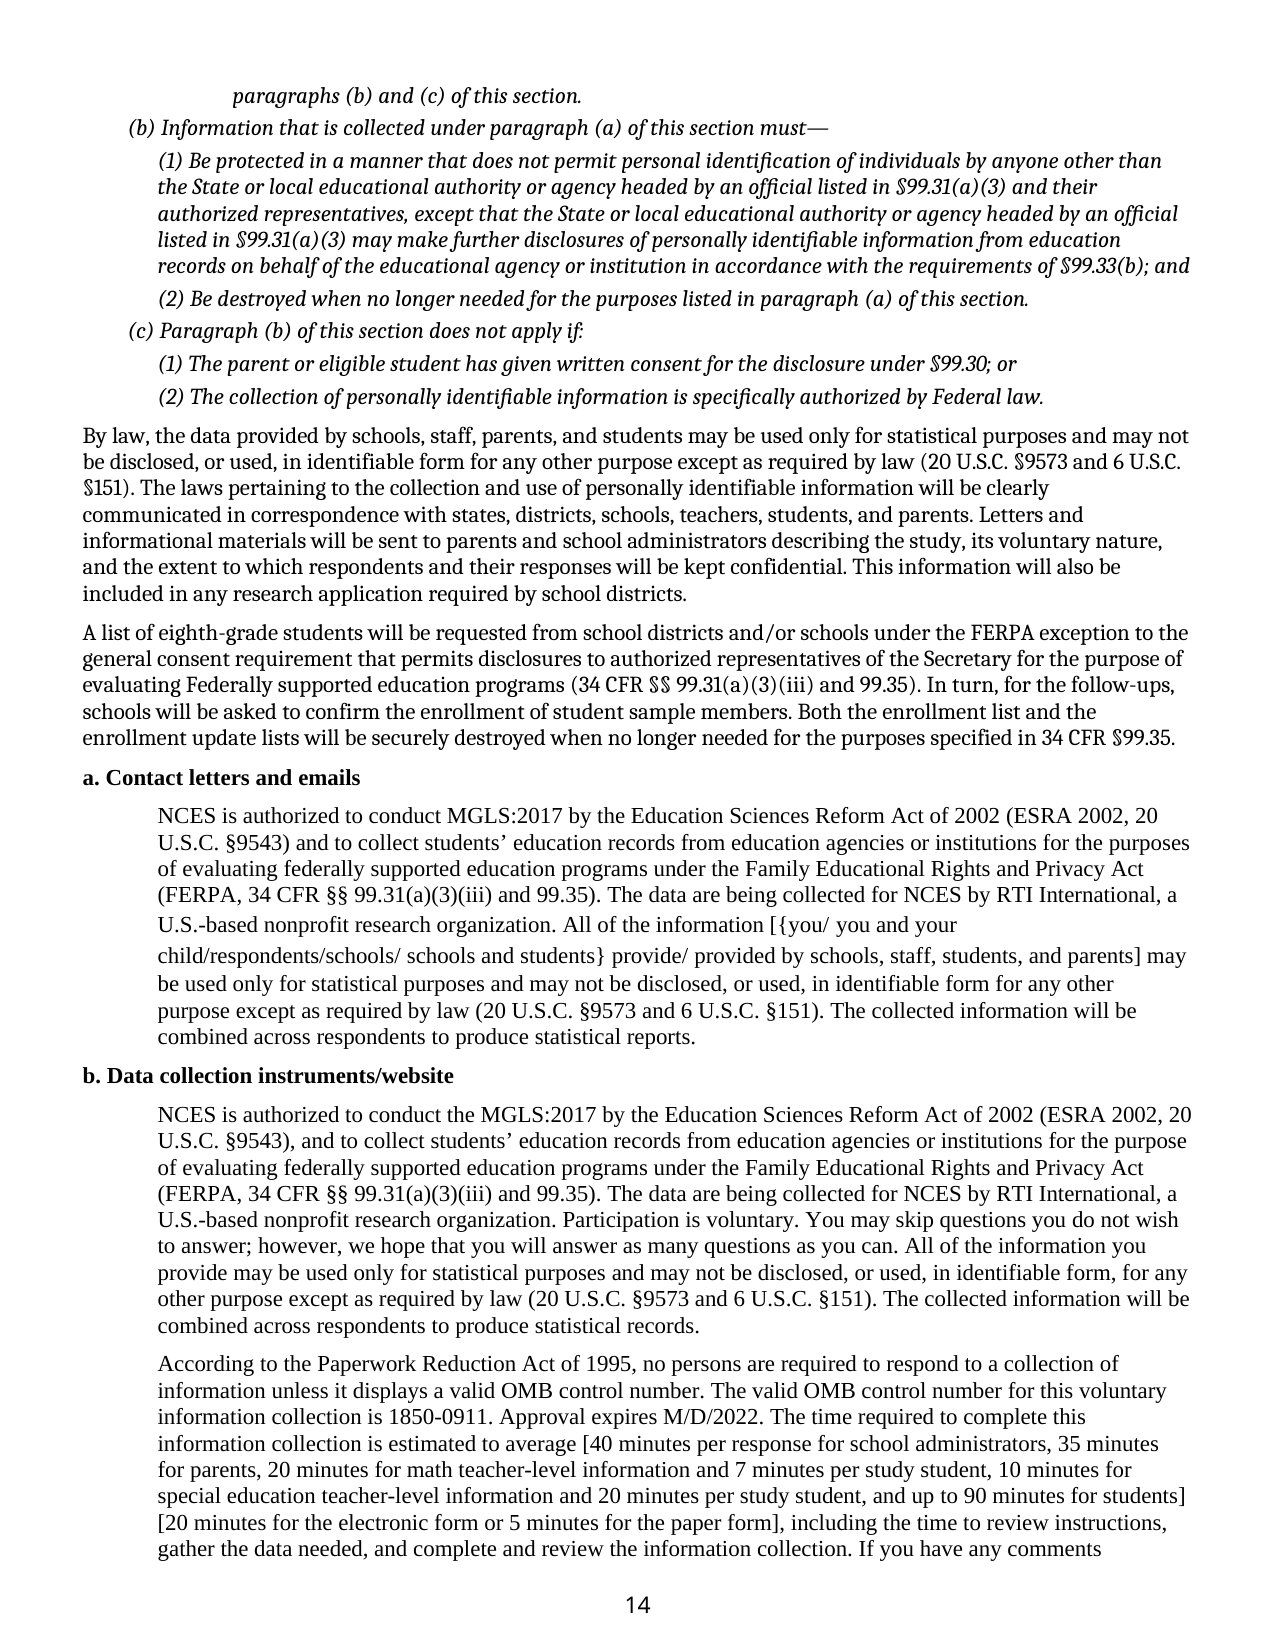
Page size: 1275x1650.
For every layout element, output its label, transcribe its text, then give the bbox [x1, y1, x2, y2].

text (2) Be destroyed when no longer needed for the purposes listed in paragraph (a) of this section. [157, 286, 1192, 312]
text a. Contact letters and emails [82, 764, 1192, 790]
text (1) The parent or eligible student has given written consent for the disclosure under §99.30; or [157, 351, 1192, 377]
text b. Data collection instruments/website [82, 1062, 1192, 1088]
text (2) The collection of personally identifiable information is specifically authorized by Federal law. [157, 383, 1192, 410]
text (c) Paragraph (b) of this section does not apply if: [127, 318, 1192, 345]
text (b) Information that is collected under paragraph (a) of this section must— [127, 115, 1192, 141]
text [232, 82, 1192, 109]
text NCES is authorized to conduct the MGLS:2017 by the Education Sciences Reform Act of 2002 (ESRA 2002, 20 U.S.C. §9543), and to collect students’ education records from education agencies or institutions for the purpose of evaluating federally supported education programs under the Family Educational Rights and Privacy Act (FERPA, 34 CFR §§ 99.31(a)(3)(iii) and 99.35). The data are being collected for NCES by RTI International, a U.S.-based nonprofit research organization. Participation is voluntary. You may skip questions you do not wish to answer; however, we hope that you will answer as many questions as you can. All of the information you provide may be used only for statistical purposes and may not be disclosed, or used, in identifiable form, for any other purpose except as required by law (20 U.S.C. §9573 and 6 U.S.C. §151). The collected information will be combined across respondents to produce statistical records. [157, 1101, 1192, 1338]
text NCES is authorized to conduct MGLS:2017 by the Education Sciences Reform Act of 2002 (ESRA 2002, 20 U.S.C. §9543) and to collect students’ education records from education agencies or institutions for the purposes of evaluating federally supported education programs under the Family Educational Rights and Privacy Act (FERPA, 34 CFR §§ 99.31(a)(3)(iii) and 99.35). The data are being collected for NCES by RTI International, a U.S.-based nonprofit research organization. All of the information [{you/ you and your child/respondents/schools/ schools and students} provide/ provided by schools, staff, students, and parents] may be used only for statistical purposes and may not be disclosed, or used, in identifiable form for any other purpose except as required by law (20 U.S.C. §9573 and 6 U.S.C. §151). The collected information will be combined across respondents to produce statistical reports. [157, 802, 1192, 1049]
text (1) Be protected in a manner that does not permit personal identification of individuals by anyone other than the State or local educational authority or agency headed by an official listed in §99.31(a)(3) and their authorized representatives, except that the State or local educational authority or agency headed by an official listed in §99.31(a)(3) may make further disclosures of personally identifiable information from education records on behalf of the educational agency or institution in accordance with the requirements of §99.33(b); and [157, 148, 1192, 279]
text A list of eighth-grade students will be requested from school districts and/or schools under the FERPA exception to the general consent requirement that permits disclosures to authorized representatives of the Secretary for the purpose of evaluating Federally supported education programs (34 CFR §§ 99.31(a)(3)(iii) and 99.35). In turn, for the follow-ups, schools will be asked to confirm the enrollment of student sample members. Both the enrollment list and the enrollment update lists will be securely destroyed when no longer needed for the purposes specified in 34 CFR §99.35. [82, 619, 1192, 751]
text By law, the data provided by schools, staff, parents, and students may be used only for statistical purposes and may not be disclosed, or used, in identifiable form for any other purpose except as required by law (20 U.S.C. §9573 and 6 U.S.C. §151). The laws pertaining to the collection and use of personally identifiable information will be clearly communicated in correspondence with states, districts, schools, teachers, students, and parents. Letters and informational materials will be sent to parents and school administrators describing the study, its voluntary nature, and the extent to which respondents and their responses will be kept confidential. This information will also be included in any research application required by school districts. [82, 422, 1192, 607]
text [157, 1351, 1192, 1561]
